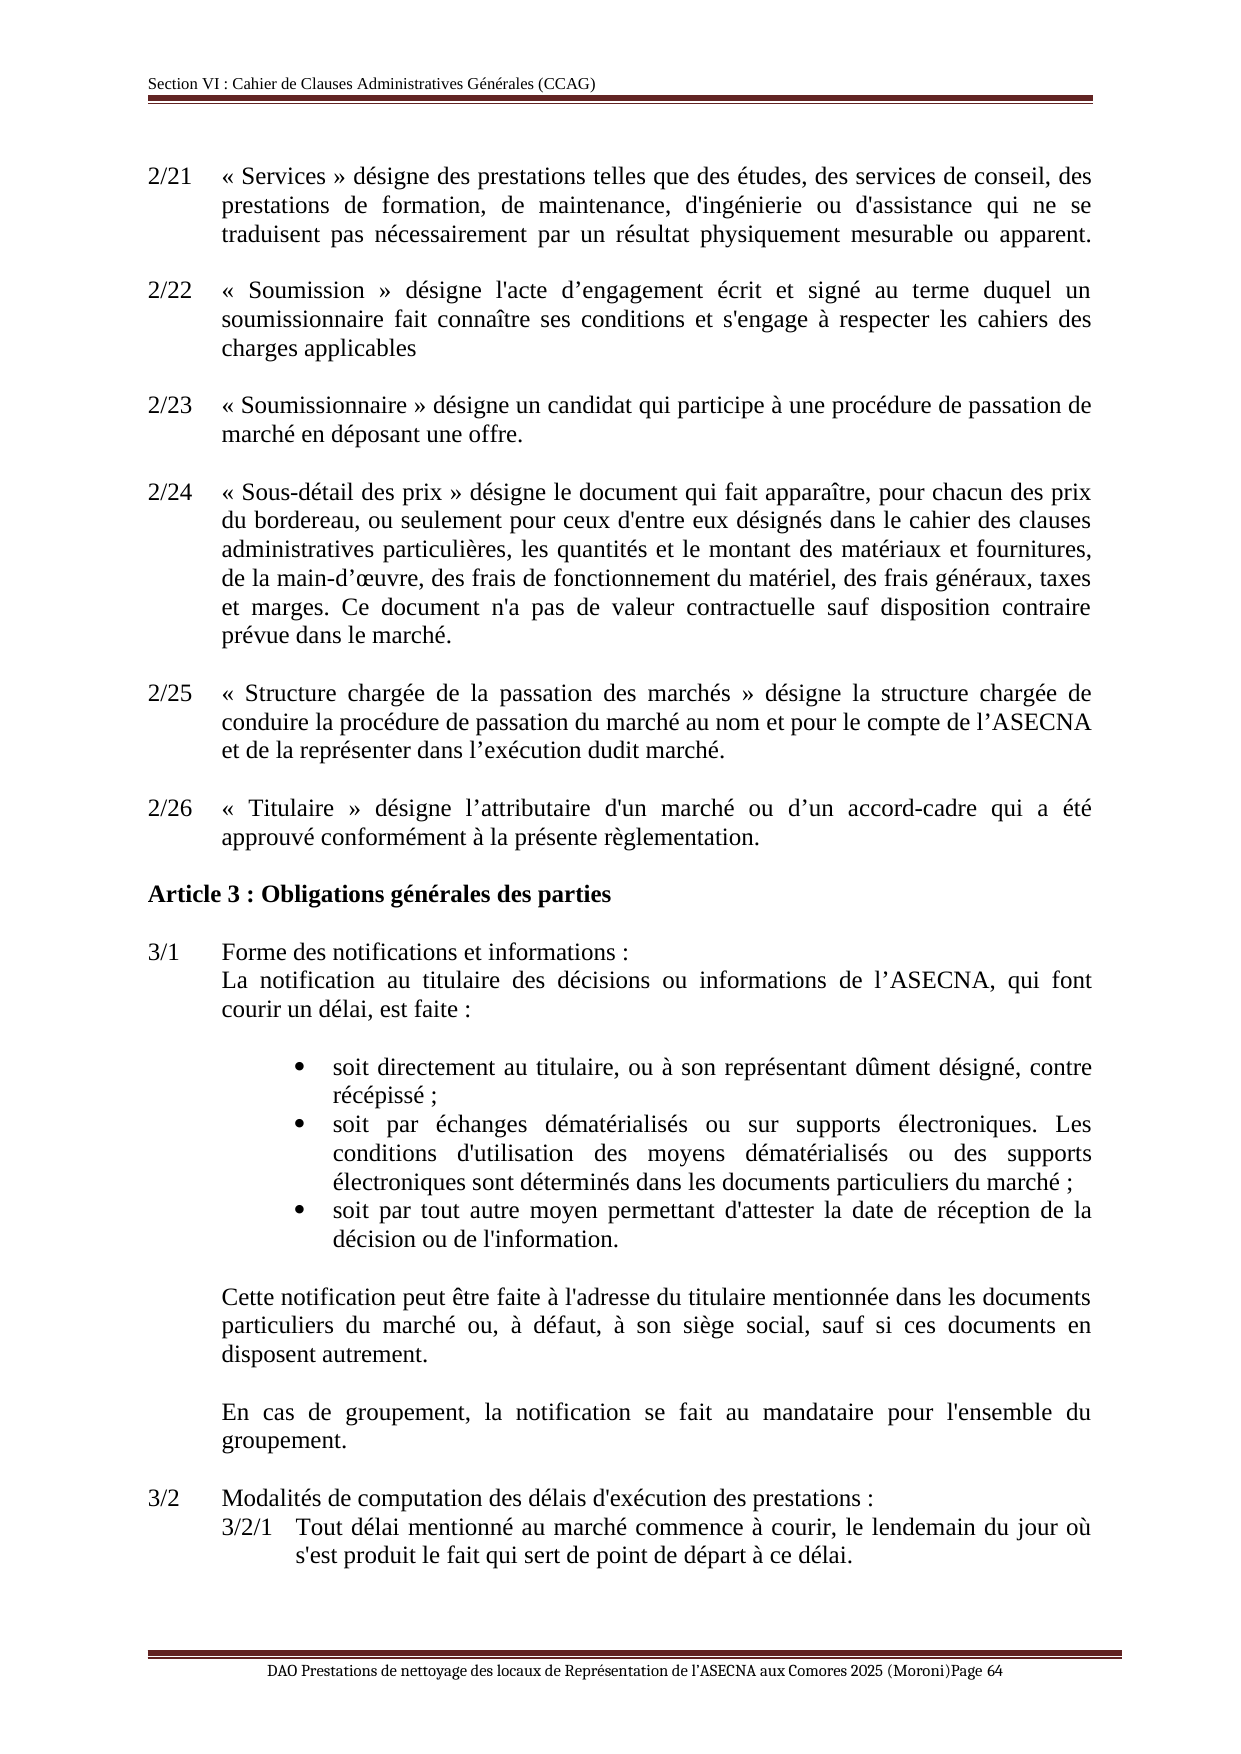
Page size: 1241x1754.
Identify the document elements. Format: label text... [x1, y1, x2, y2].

subtitle Article 3 : Obligations générales des parties [148, 879, 1093, 908]
list Tout délai mentionné au marché commence à courir, le lendemain du jour où s'est produit le fait qui sert de point de départ à ce délai. [221, 1512, 1093, 1569]
text En cas de groupement, la notification se fait au mandataire pour l'ensemble du groupement. [221, 1397, 1093, 1454]
list soit par échanges dématérialisés ou sur supports électroniques. Les conditions d'utilisation des moyens dématérialisés ou des supports électroniques sont déterminés dans les documents particuliers du marché ; [295, 1109, 1093, 1195]
text La notification au titulaire des décisions ou informations de l’ASECNA, qui font courir un délai, est faite : [221, 965, 1093, 1023]
text Cette notification peut être faite à l'adresse du titulaire mentionnée dans les documents particuliers du marché ou, à défaut, à son siège social, sauf si ces documents en disposent autrement. [221, 1282, 1093, 1368]
list « Soumissionnaire » désigne un candidat qui participe à une procédure de passation de marché en déposant une offre. [148, 390, 1093, 448]
list « Services » désigne des prestations telles que des études, des services de conseil, des prestations de formation, de maintenance, d'ingénierie ou d'assistance qui ne se traduisent pas nécessairement par un résultat physiquement mesurable ou apparent. [148, 161, 1093, 275]
list soit directement au titulaire, ou à son représentant dûment désigné, contre récépissé ; [295, 1052, 1093, 1109]
list « Soumission » désigne l'acte d’engagement écrit et signé au terme duquel un soumissionnaire fait connaître ses conditions et s'engage à respecter les cahiers des charges applicables [148, 275, 1093, 362]
list Forme des notifications et informations : [148, 937, 1093, 965]
list soit par tout autre moyen permettant d'attester la date de réception de la décision ou de l'information. [295, 1195, 1093, 1253]
list « Titulaire » désigne l’attributaire d'un marché ou d’un accord-cadre qui a été approuvé conformément à la présente règlementation. [148, 793, 1093, 850]
list Modalités de computation des délais d'exécution des prestations : [148, 1483, 1093, 1512]
list « Sous-détail des prix » désigne le document qui fait apparaître, pour chacun des prix du bordereau, ou seulement pour ceux d'entre eux désignés dans le cahier des clauses administratives particulières, les quantités et le montant des matériaux et fournitures, de la main-d’œuvre, des frais de fonctionnement du matériel, des frais généraux, taxes et marges. Ce document n'a pas de valeur contractuelle sauf disposition contraire prévue dans le marché. [148, 477, 1093, 649]
list « Structure chargée de la passation des marchés » désigne la structure chargée de conduire la procédure de passation du marché au nom et pour le compte de l’ASECNA et de la représenter dans l’exécution dudit marché. [148, 678, 1093, 764]
